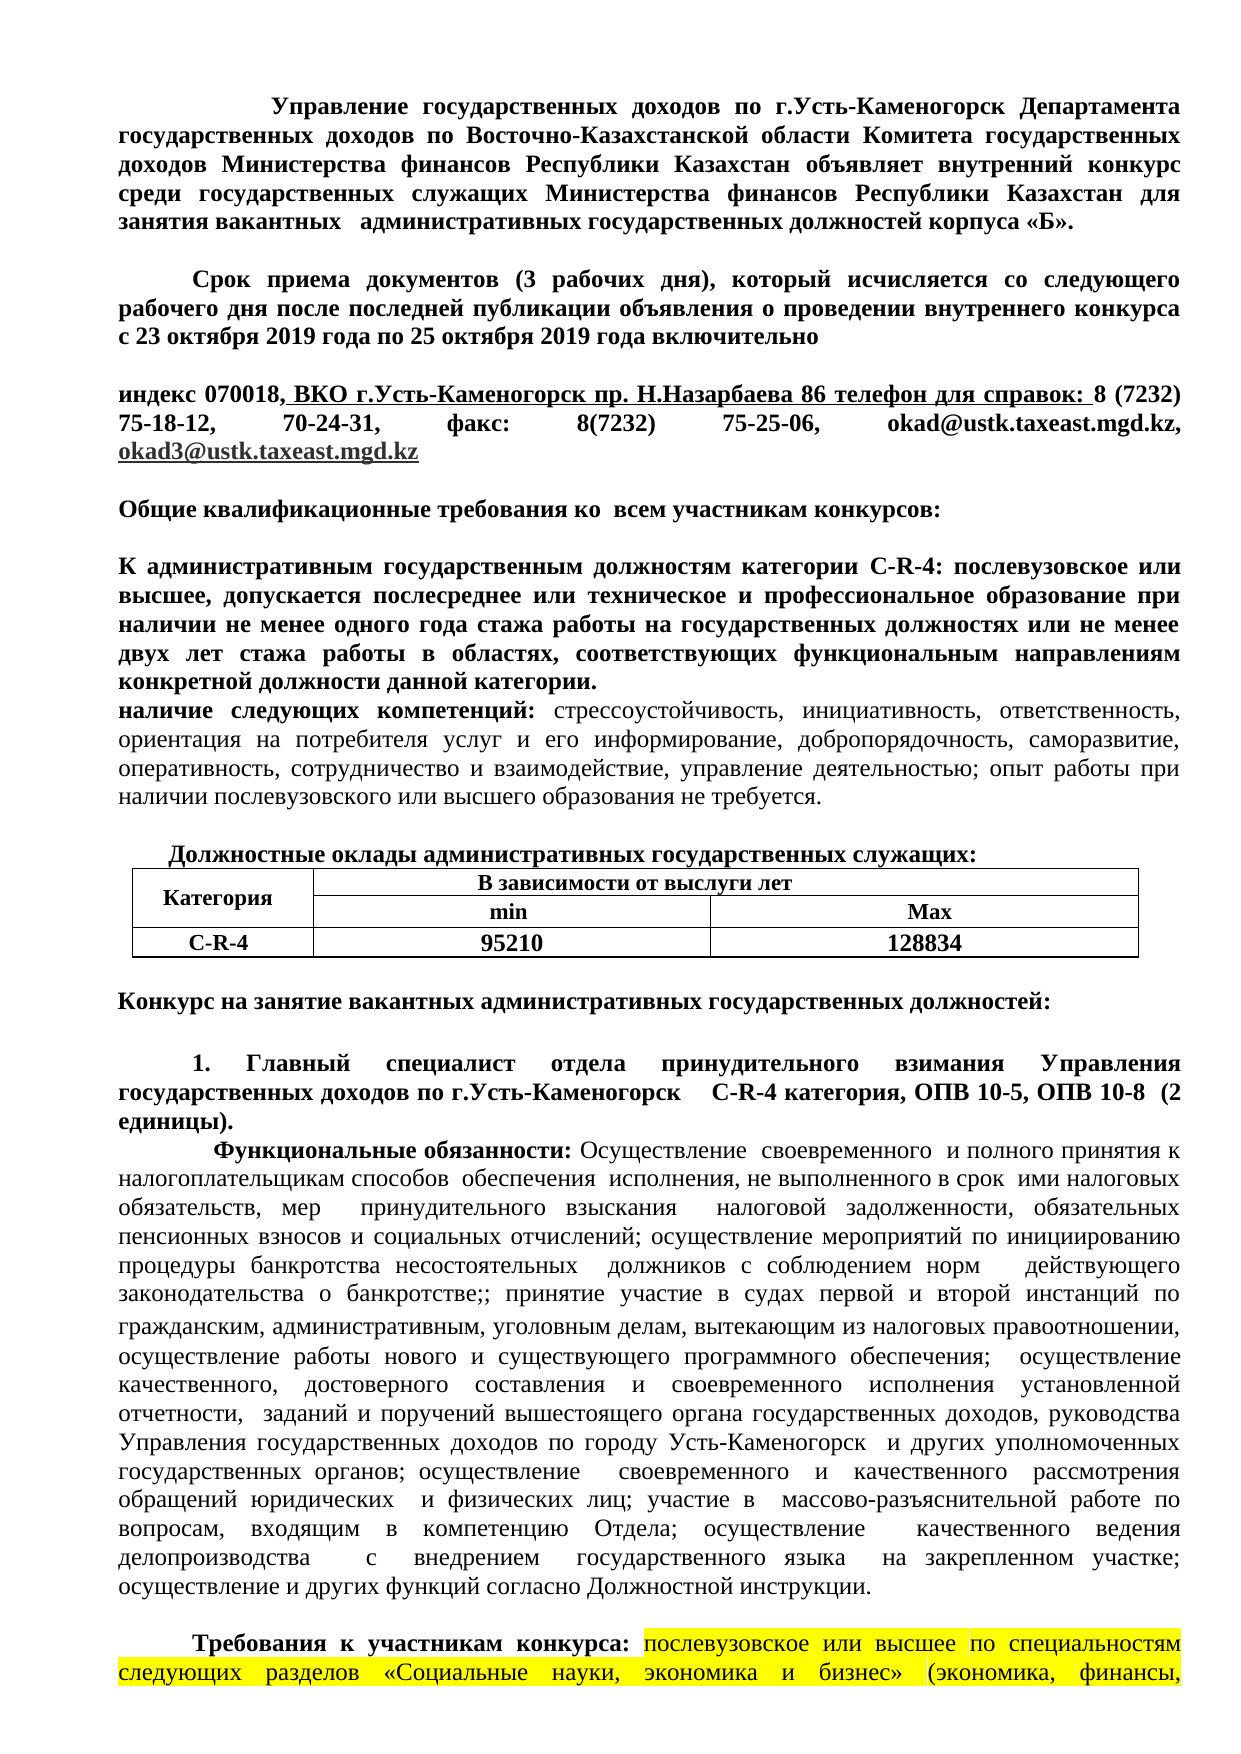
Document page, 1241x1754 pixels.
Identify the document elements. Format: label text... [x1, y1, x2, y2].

text 1. Главный специалист отдела принудительного взимания Управления государственных доходов по г.Усть-Каменогорск С-R-4 категория, ОПВ 10-5, ОПВ 10-8 (2 единицы). [118, 1048, 1181, 1135]
text наличие следующих компетенций: стрессоустойчивость, инициативность, ответственность, ориентация на потребителя услуг и его информирование, добропорядочность, саморазвитие, оперативность, сотрудничество и взаимодействие, управление деятельностью; опыт работы при наличии послевузовского или высшего образования не требуется. [118, 695, 1181, 810]
text Конкурс на занятие вакантных административных государственных должностей: [74, 986, 1181, 1015]
table_cell С-R-4 [133, 928, 313, 956]
text Общие квалификационные требования ко всем участникам конкурсов: [118, 494, 1181, 523]
text Срок приема документов (3 рабочих дня), который исчисляется со следующего рабочего дня после последней публикации объявления о проведении внутреннего конкурса с 23 октября 2019 года по 25 октября 2019 года включительно [118, 264, 1181, 350]
text Должностные оклады административных государственных служащих: [118, 839, 1171, 868]
text Функциональные обязанности: Осуществление своевременного и полного принятия к налогоплательщикам способов обеспечения исполнения, не выполненного в срок ими налоговых обязательств, мер принудительного взыскания налоговой задолженности, обязательных пенсионных взносов и социальных отчислений; осуществление мероприятий по инициированию процедуры банкротства несостоятельных должников с соблюдением норм действующего законодательства о банкротстве;; принятие участие в судах первой и второй инстанций по гражданским, административным, уголовным делам, вытекающим из налоговых правоотношении, осуществление работы нового и существующего программного обеспечения; осуществление качественного, достоверного составления и своевременного исполнения установленной отчетности, заданий и поручений вышестоящего органа государственных доходов, руководства Управления государственных доходов по городу Усть-Каменогорск и других уполномоченных государственных органов; осуществление своевременного и качественного рассмотрения обращений юридических и физических лиц; участие в массово-разъяснительной работе по вопросам, входящим в компетенцию Отдела; осуществление качественного ведения делопроизводства с внедрением государственного языка на закрепленном участке; осуществление и других функций согласно Должностной инструкции. [118, 1135, 1181, 1599]
text индекс 070018, ВКО г.Усть-Каменогорск пр. Н.Назарбаева 86 телефон для справок: 8 (7232) 75-18-12, 70-24-31, факс: 8(7232) 75-25-06, okad@ustk.taxeast.mgd.kz, okad3@ustk.taxeast.mgd.kz [118, 379, 1181, 465]
text К административным государственным должностям категории C-R-4: послевузовское или высшее, допускается послесреднее или техническое и профессиональное образование при наличии не менее одного года стажа работы на государственных должностях или не менее двух лет стажа работы в областях, соответствующих функциональным направлениям конкретной должности данной категории. [118, 551, 1181, 695]
table_cell Max [711, 896, 1138, 927]
table_cell 95210 [314, 928, 710, 956]
text Управление государственных доходов по г.Усть-Каменогорск Департамента государственных доходов по Восточно-Казахстанской области Комитета государственных доходов Министерства финансов Республики Казахстан объявляет внутренний конкурс среди государственных служащих Министерства финансов Республики Казахстан для занятия вакантных административных государственных должностей корпуса «Б». [118, 91, 1181, 235]
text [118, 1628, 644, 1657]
table_header Категория [133, 869, 313, 927]
table_header В зависимости от выслуги лет [314, 869, 1138, 895]
table_cell min [314, 896, 710, 927]
table_cell 128834 [711, 928, 1138, 956]
